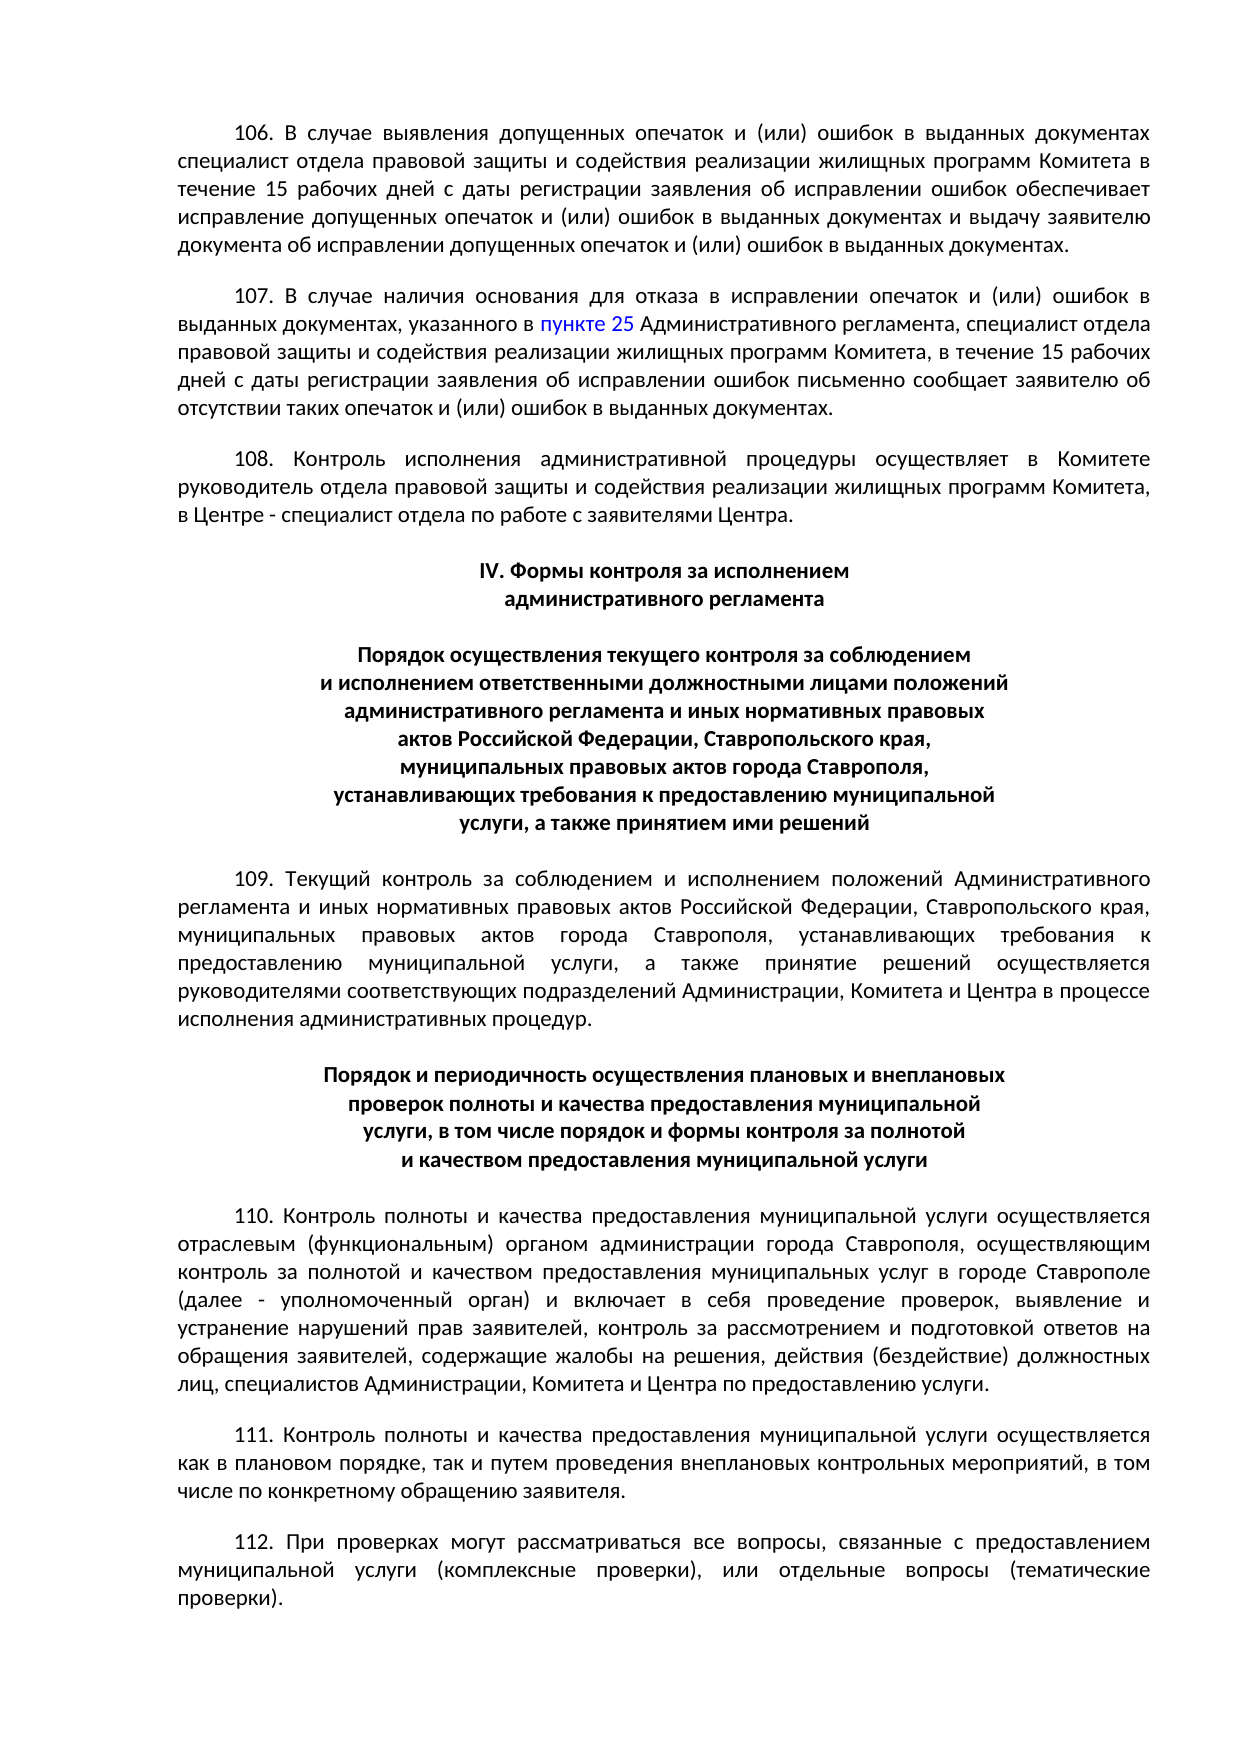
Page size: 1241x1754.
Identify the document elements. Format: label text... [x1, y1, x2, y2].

text 111. Контроль полноты и качества предоставления муниципальной услуги осуществляется как в плановом порядке, так и путем проведения внеплановых контрольных мероприятий, в том числе по конкретному обращению заявителя. [177, 1420, 1152, 1504]
title и исполнением ответственными должностными лицами положений [177, 668, 1152, 696]
title Порядок и периодичность осуществления плановых и внеплановых [177, 1061, 1152, 1089]
title административного регламента и иных нормативных правовых [177, 696, 1152, 724]
text 108. Контроль исполнения административной процедуры осуществляет в Комитете руководитель отдела правовой защиты и содействия реализации жилищных программ Комитета, в Центре - специалист отдела по работе с заявителями Центра. [177, 444, 1152, 528]
title IV. Формы контроля за исполнением [177, 556, 1152, 584]
title административного регламента [177, 584, 1152, 612]
title устанавливающих требования к предоставлению муниципальной [177, 780, 1152, 808]
title Порядок осуществления текущего контроля за соблюдением [177, 640, 1152, 668]
text 107. В случае наличия основания для отказа в исправлении опечаток и (или) ошибок в выданных документах, указанного в пункте 25 Административного регламента, специалист отдела правовой защиты и содействия реализации жилищных программ Комитета, в течение 15 рабочих дней с даты регистрации заявления об исправлении ошибок письменно сообщает заявителю об отсутствии таких опечаток и (или) ошибок в выданных документах. [177, 281, 1152, 421]
title и качеством предоставления муниципальной услуги [177, 1145, 1152, 1173]
title услуги, в том числе порядок и формы контроля за полнотой [177, 1117, 1152, 1145]
title проверок полноты и качества предоставления муниципальной [177, 1089, 1152, 1117]
text 106. В случае выявления допущенных опечаток и (или) ошибок в выданных документах специалист отдела правовой защиты и содействия реализации жилищных программ Комитета в течение 15 рабочих дней с даты регистрации заявления об исправлении ошибок обеспечивает исправление допущенных опечаток и (или) ошибок в выданных документах и выдачу заявителю документа об исправлении допущенных опечаток и (или) ошибок в выданных документах. [177, 118, 1152, 258]
text 112. При проверках могут рассматриваться все вопросы, связанные с предоставлением муниципальной услуги (комплексные проверки), или отдельные вопросы (тематические проверки). [177, 1527, 1152, 1611]
title услуги, а также принятием ими решений [177, 808, 1152, 836]
text 110. Контроль полноты и качества предоставления муниципальной услуги осуществляется отраслевым (функциональным) органом администрации города Ставрополя, осуществляющим контроль за полнотой и качеством предоставления муниципальных услуг в городе Ставрополе (далее - уполномоченный орган) и включает в себя проведение проверок, выявление и устранение нарушений прав заявителей, контроль за рассмотрением и подготовкой ответов на обращения заявителей, содержащие жалобы на решения, действия (бездействие) должностных лиц, специалистов Администрации, Комитета и Центра по предоставлению услуги. [177, 1201, 1152, 1397]
text 109. Текущий контроль за соблюдением и исполнением положений Административного регламента и иных нормативных правовых актов Российской Федерации, Ставропольского края, муниципальных правовых актов города Ставрополя, устанавливающих требования к предоставлению муниципальной услуги, а также принятие решений осуществляется руководителями соответствующих подразделений Администрации, Комитета и Центра в процессе исполнения административных процедур. [177, 864, 1152, 1033]
title муниципальных правовых актов города Ставрополя, [177, 752, 1152, 780]
title актов Российской Федерации, Ставропольского края, [177, 724, 1152, 752]
